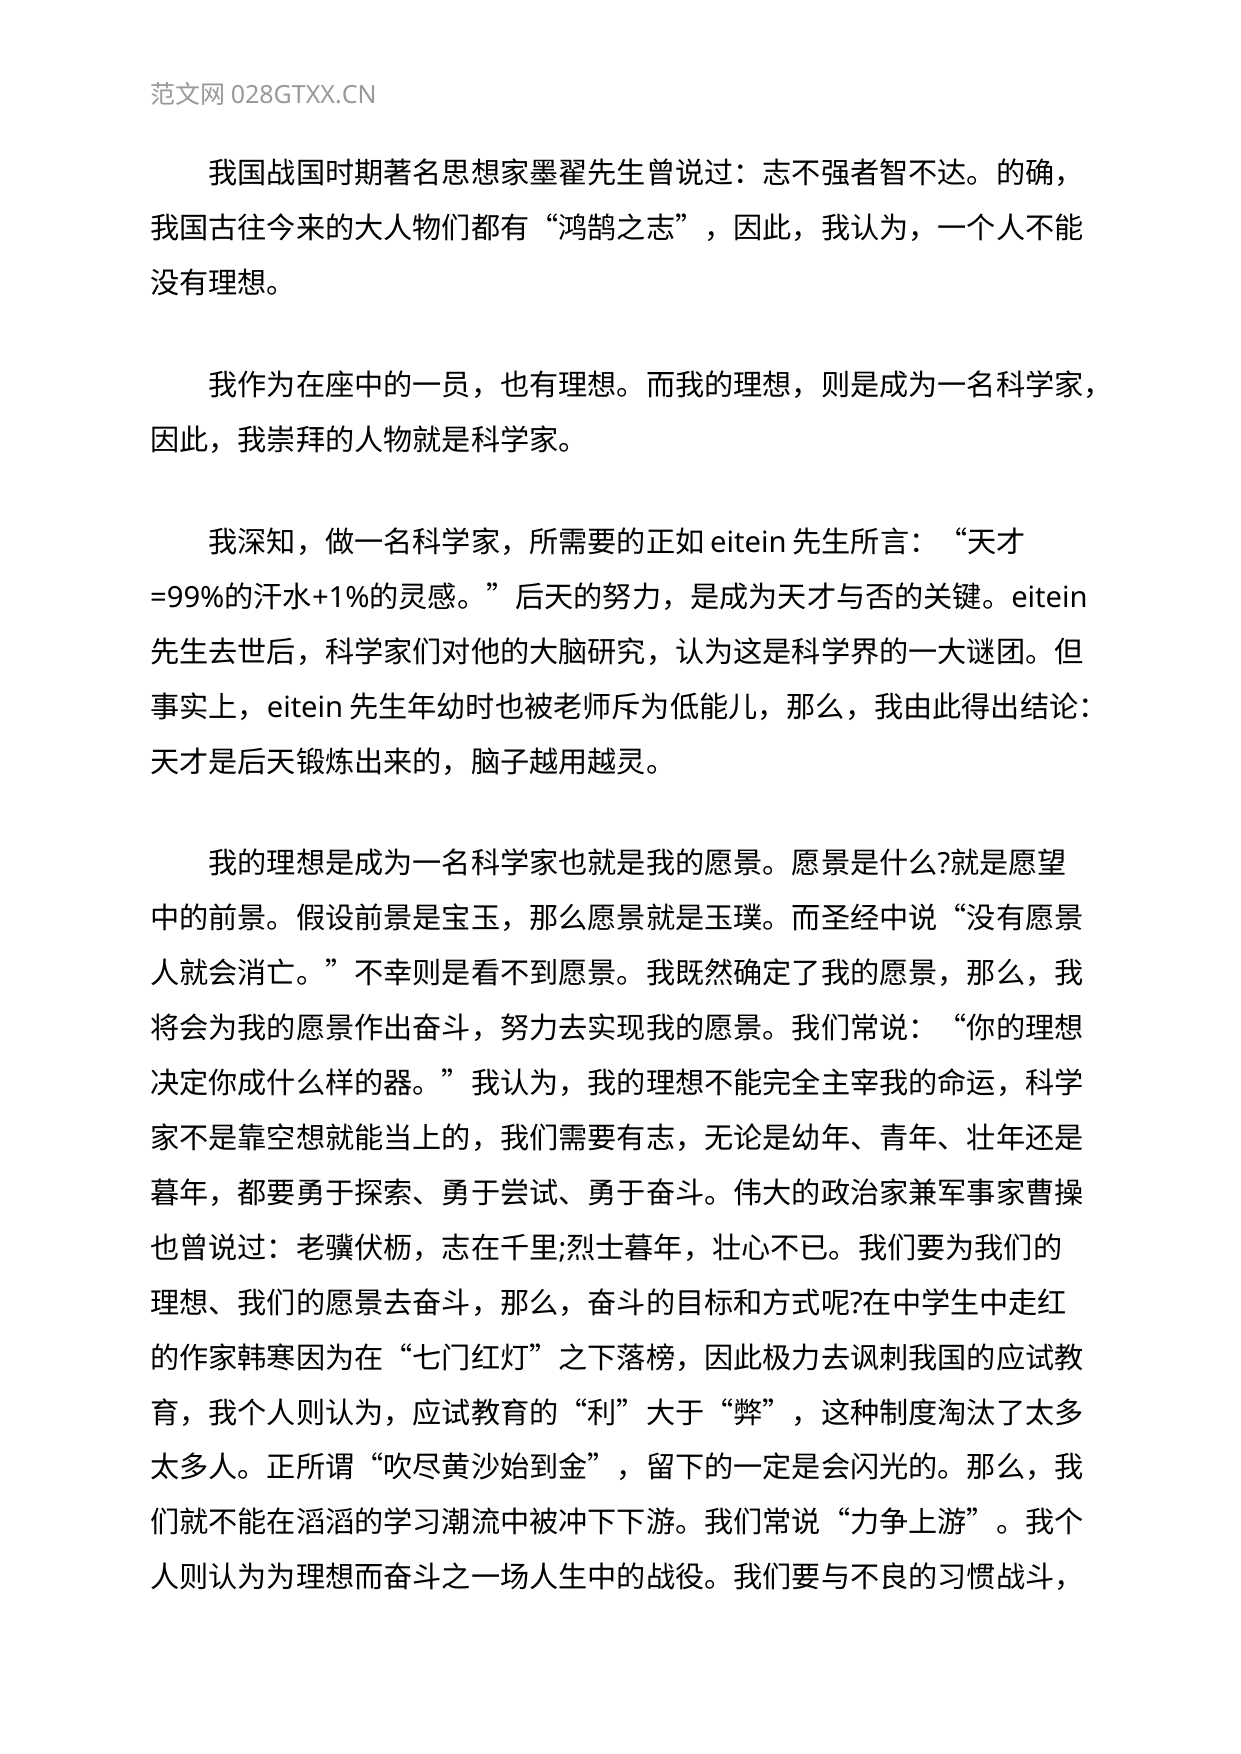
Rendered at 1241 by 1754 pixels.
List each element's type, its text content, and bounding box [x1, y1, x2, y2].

text 我作为在座中的一员，也有理想。而我的理想，则是成为一名科学家，因此，我崇拜的人物就是科学家。 [150, 362, 1090, 459]
text 我深知，做一名科学家，所需要的正如eitein先生所言：“天才=99%的汗水+1%的灵感。”后天的努力，是成为天才与否的关键。eitein先生去世后，科学家们对他的大脑研究，认为这是科学界的一大谜团。但事实上，eitein先生年幼时也被老师斥为低能儿，那么，我由此得出结论：天才是后天锻炼出来的，脑子越用越灵。 [150, 518, 1090, 780]
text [150, 840, 1090, 1596]
text 我国战国时期著名思想家墨翟先生曾说过：志不强者智不达。的确，我国古往今来的大人物们都有“鸿鹄之志”，因此，我认为，一个人不能没有理想。 [150, 150, 1090, 302]
